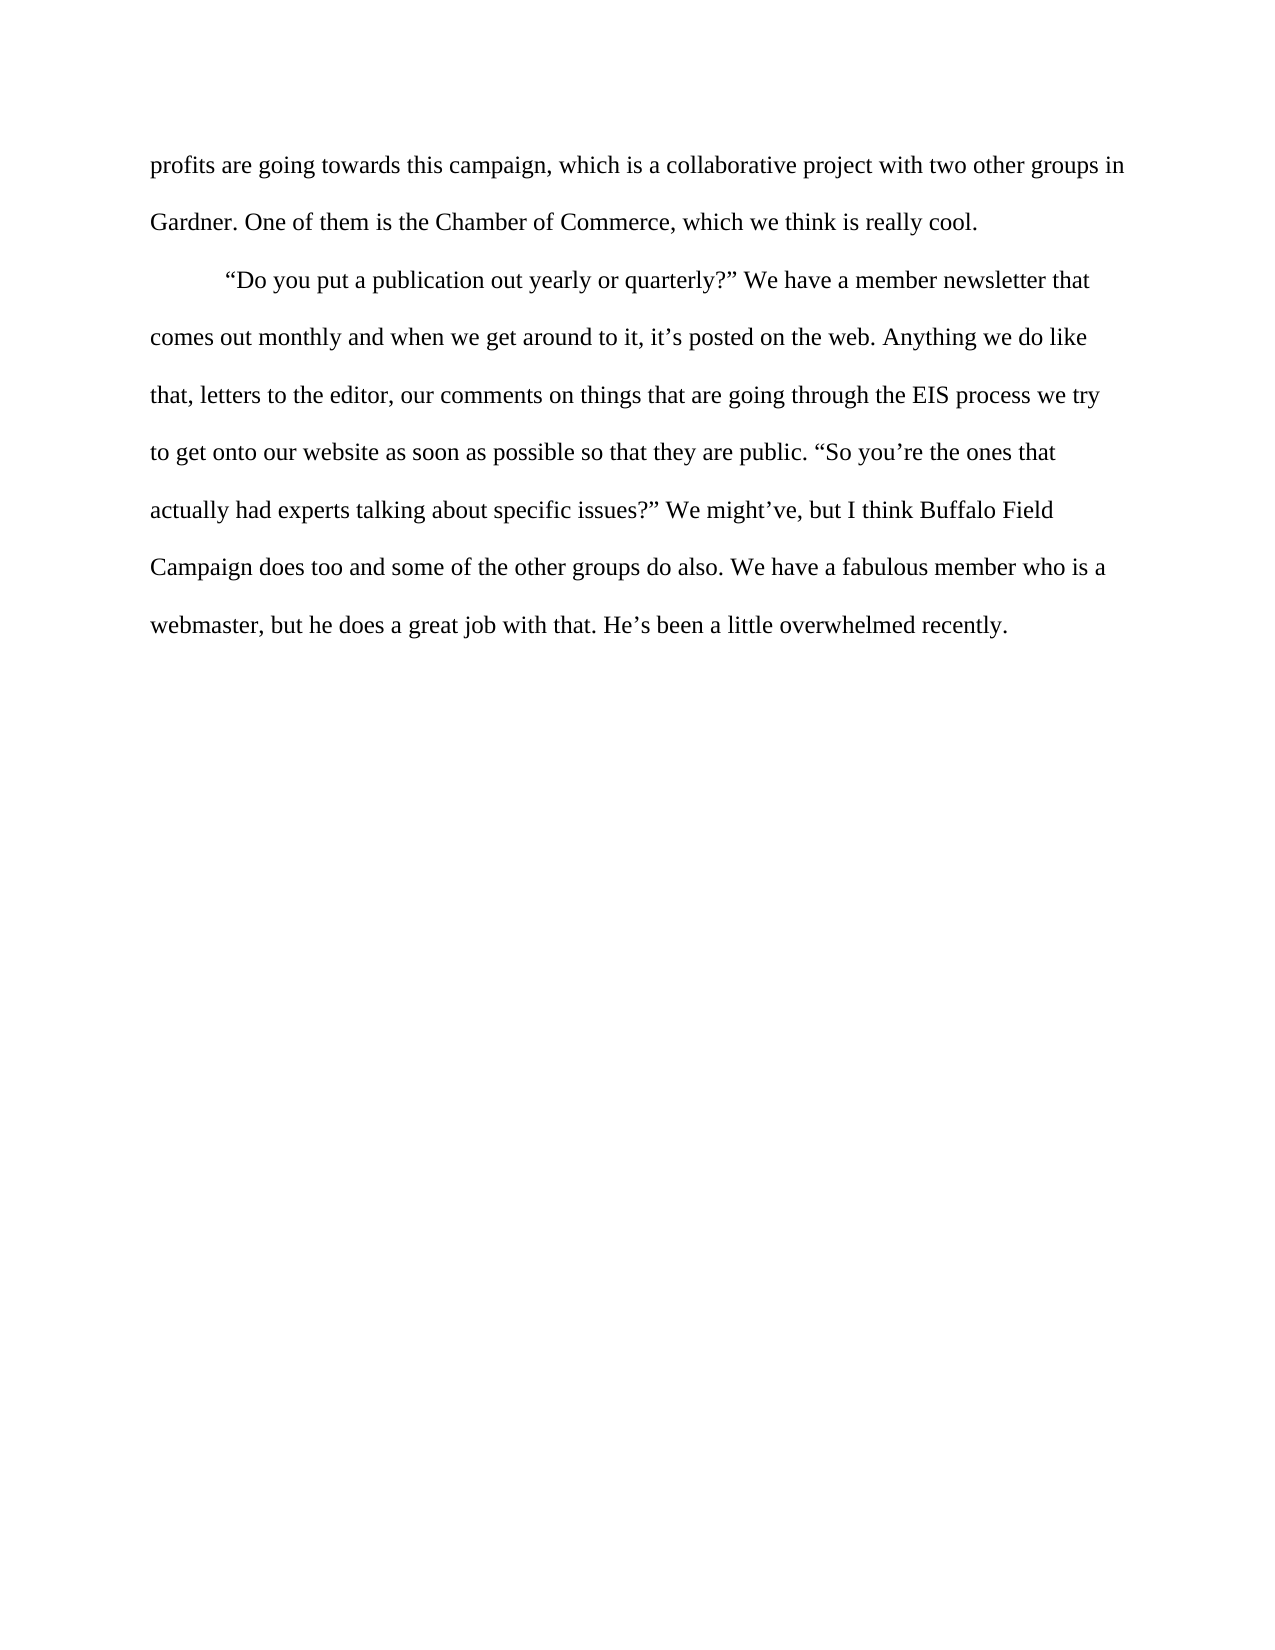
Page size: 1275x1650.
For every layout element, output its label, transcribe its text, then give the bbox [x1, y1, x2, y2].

text “Do you put a publication out yearly or quarterly?” We have a member newsletter that comes out monthly and when we get around to it, it’s posted on the web. Anything we do like that, letters to the editor, our comments on things that are going through the EIS process we try to get onto our website as soon as possible so that they are public. “So you’re the ones that actually had experts talking about specific issues?” We might’ve, but I think Buffalo Field Campaign does too and some of the other groups do also. We have a fabulous member who is a webmaster, but he does a great job with that. He’s been a little overwhelmed recently. [150, 265, 1125, 639]
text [150, 150, 1125, 236]
